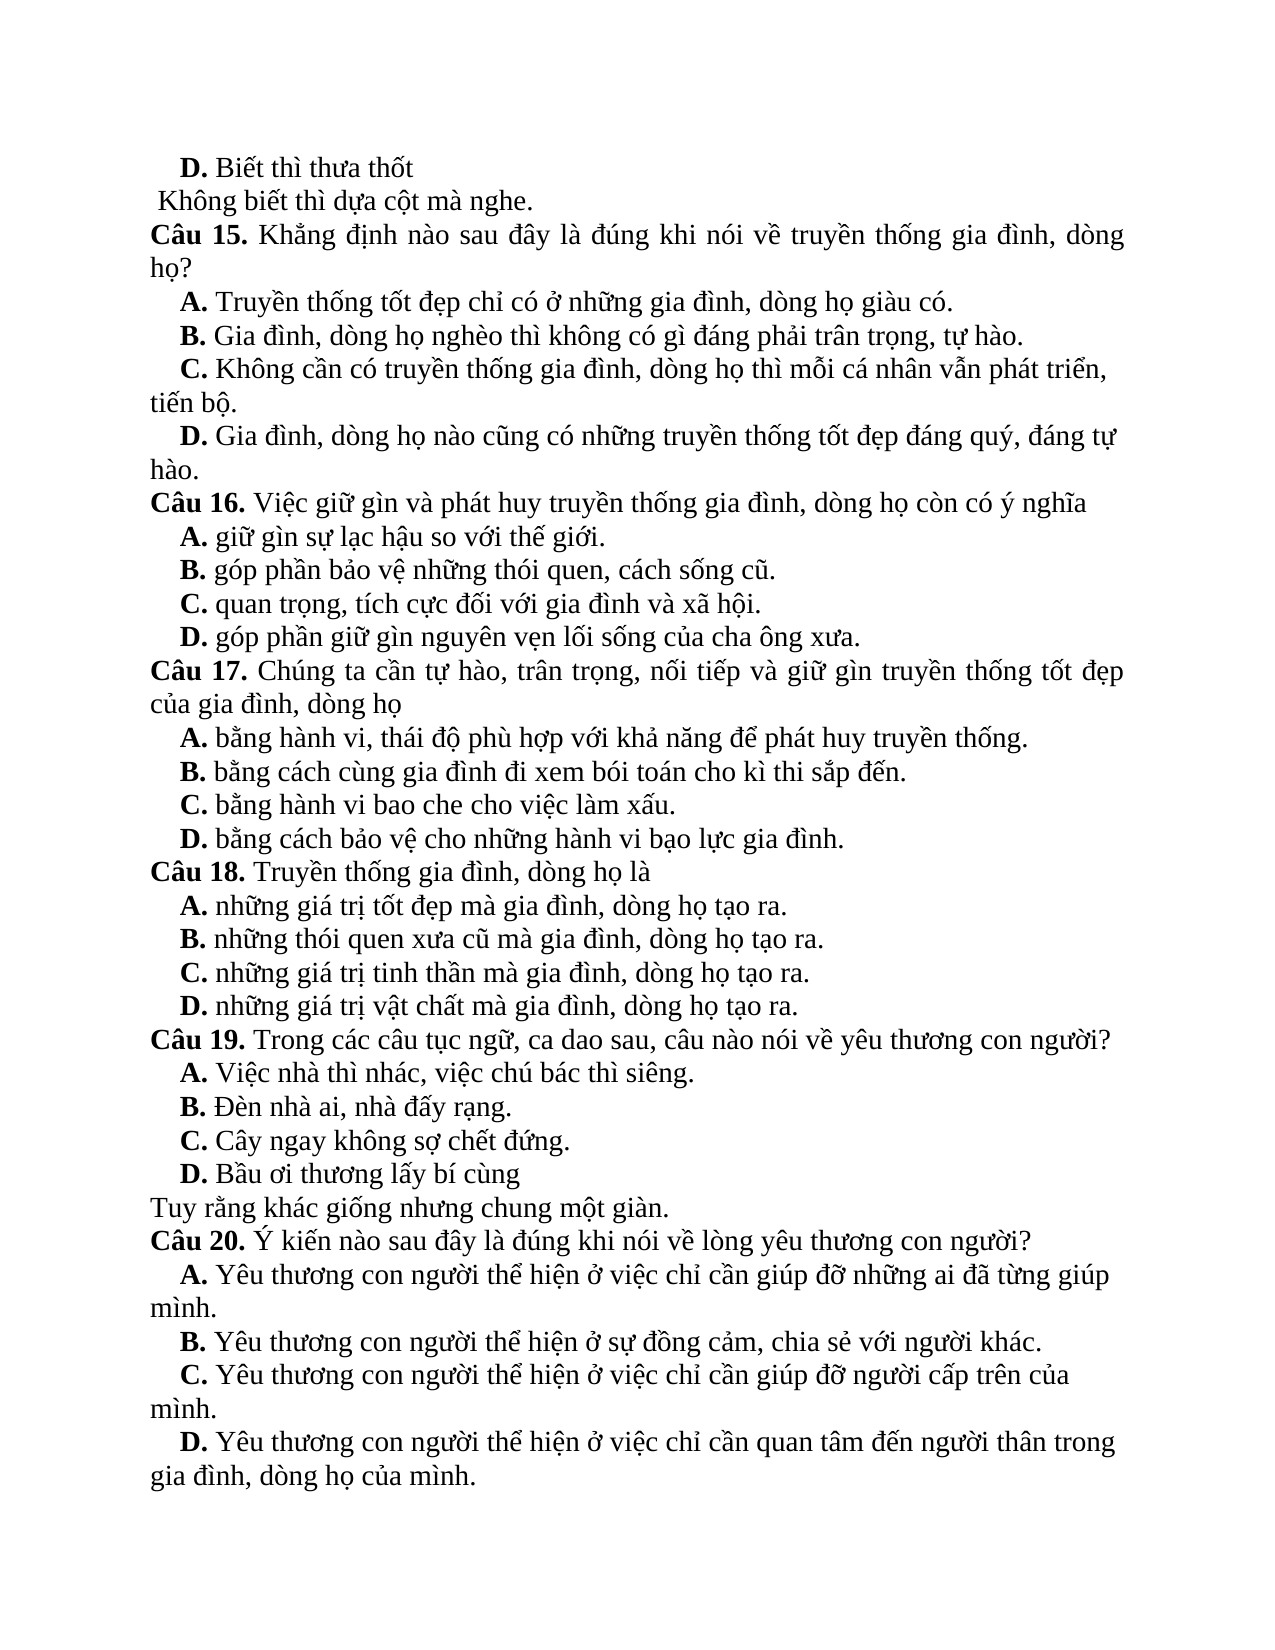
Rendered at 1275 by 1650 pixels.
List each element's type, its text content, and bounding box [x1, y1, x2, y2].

text A. giữ gìn sự lạc hậu so với thế giới. [150, 519, 1125, 552]
text D. Gia đình, dòng họ nào cũng có những truyền thống tốt đẹp đáng quý, đáng tự hào. [150, 418, 1125, 485]
text Câu 15. Khẳng định nào sau đây là đúng khi nói về truyền thống gia đình, dòng họ? [150, 217, 1125, 284]
text Câu 18. Truyền thống gia đình, dòng họ là [150, 854, 1125, 888]
text B. bằng cách cùng gia đình đi xem bói toán cho kì thi sắp đến. [150, 754, 1125, 787]
text C. quan trọng, tích cực đối với gia đình và xã hội. [150, 586, 1125, 619]
text D. bằng cách bảo vệ cho những hành vi bạo lực gia đình. [150, 821, 1125, 854]
text D. Biết thì thưa thốt [150, 150, 1125, 183]
text A. những giá trị tốt đẹp mà gia đình, dòng họ tạo ra. [150, 888, 1125, 921]
text C. những giá trị tinh thần mà gia đình, dòng họ tạo ra. [150, 955, 1125, 988]
text B. Đèn nhà ai, nhà đấy rạng. [150, 1089, 1125, 1123]
text C. Yêu thương con người thể hiện ở việc chỉ cần giúp đỡ người cấp trên của mình. [150, 1357, 1125, 1424]
text B. góp phần bảo vệ những thói quen, cách sống cũ. [150, 552, 1125, 586]
text B. Yêu thương con người thể hiện ở sự đồng cảm, chia sẻ với người khác. [150, 1324, 1125, 1357]
text D. những giá trị vật chất mà gia đình, dòng họ tạo ra. [150, 988, 1125, 1022]
text Câu 19. Trong các câu tục ngữ, ca dao sau, câu nào nói về yêu thương con người? [150, 1022, 1125, 1056]
text C. Cây ngay không sợ chết đứng. [150, 1123, 1125, 1156]
text C. bằng hành vi bao che cho việc làm xấu. [150, 787, 1125, 821]
text D. góp phần giữ gìn nguyên vẹn lối sống của cha ông xưa. [150, 619, 1125, 653]
text Tuy rằng khác giống nhưng chung một giàn. [150, 1190, 1125, 1223]
text B. những thói quen xưa cũ mà gia đình, dòng họ tạo ra. [150, 921, 1125, 955]
text Câu 16. Việc giữ gìn và phát huy truyền thống gia đình, dòng họ còn có ý nghĩa [150, 485, 1125, 519]
text B. Gia đình, dòng họ nghèo thì không có gì đáng phải trân trọng, tự hào. [150, 318, 1125, 351]
text Câu 20. Ý kiến nào sau đây là đúng khi nói về lòng yêu thương con người? [150, 1223, 1125, 1257]
text A. Truyền thống tốt đẹp chỉ có ở những gia đình, dòng họ giàu có. [150, 284, 1125, 318]
text A. bằng hành vi, thái độ phù hợp với khả năng để phát huy truyền thống. [150, 720, 1125, 754]
text A. Việc nhà thì nhác, việc chú bác thì siêng. [150, 1056, 1125, 1089]
text D. Yêu thương con người thể hiện ở việc chỉ cần quan tâm đến người thân trong gia đình, dòng họ của mình. [150, 1424, 1125, 1492]
text D. Bầu ơi thương lấy bí cùng [150, 1156, 1125, 1190]
text Câu 17. Chúng ta cần tự hào, trân trọng, nối tiếp và giữ gìn truyền thống tốt đẹp của gia đình, dòng họ [150, 653, 1125, 720]
text A. Yêu thương con người thể hiện ở việc chỉ cần giúp đỡ những ai đã từng giúp mình. [150, 1257, 1125, 1324]
text C. Không cần có truyền thống gia đình, dòng họ thì mỗi cá nhân vẫn phát triển, tiến bộ. [150, 351, 1125, 418]
text Không biết thì dựa cột mà nghe. [150, 183, 1125, 217]
